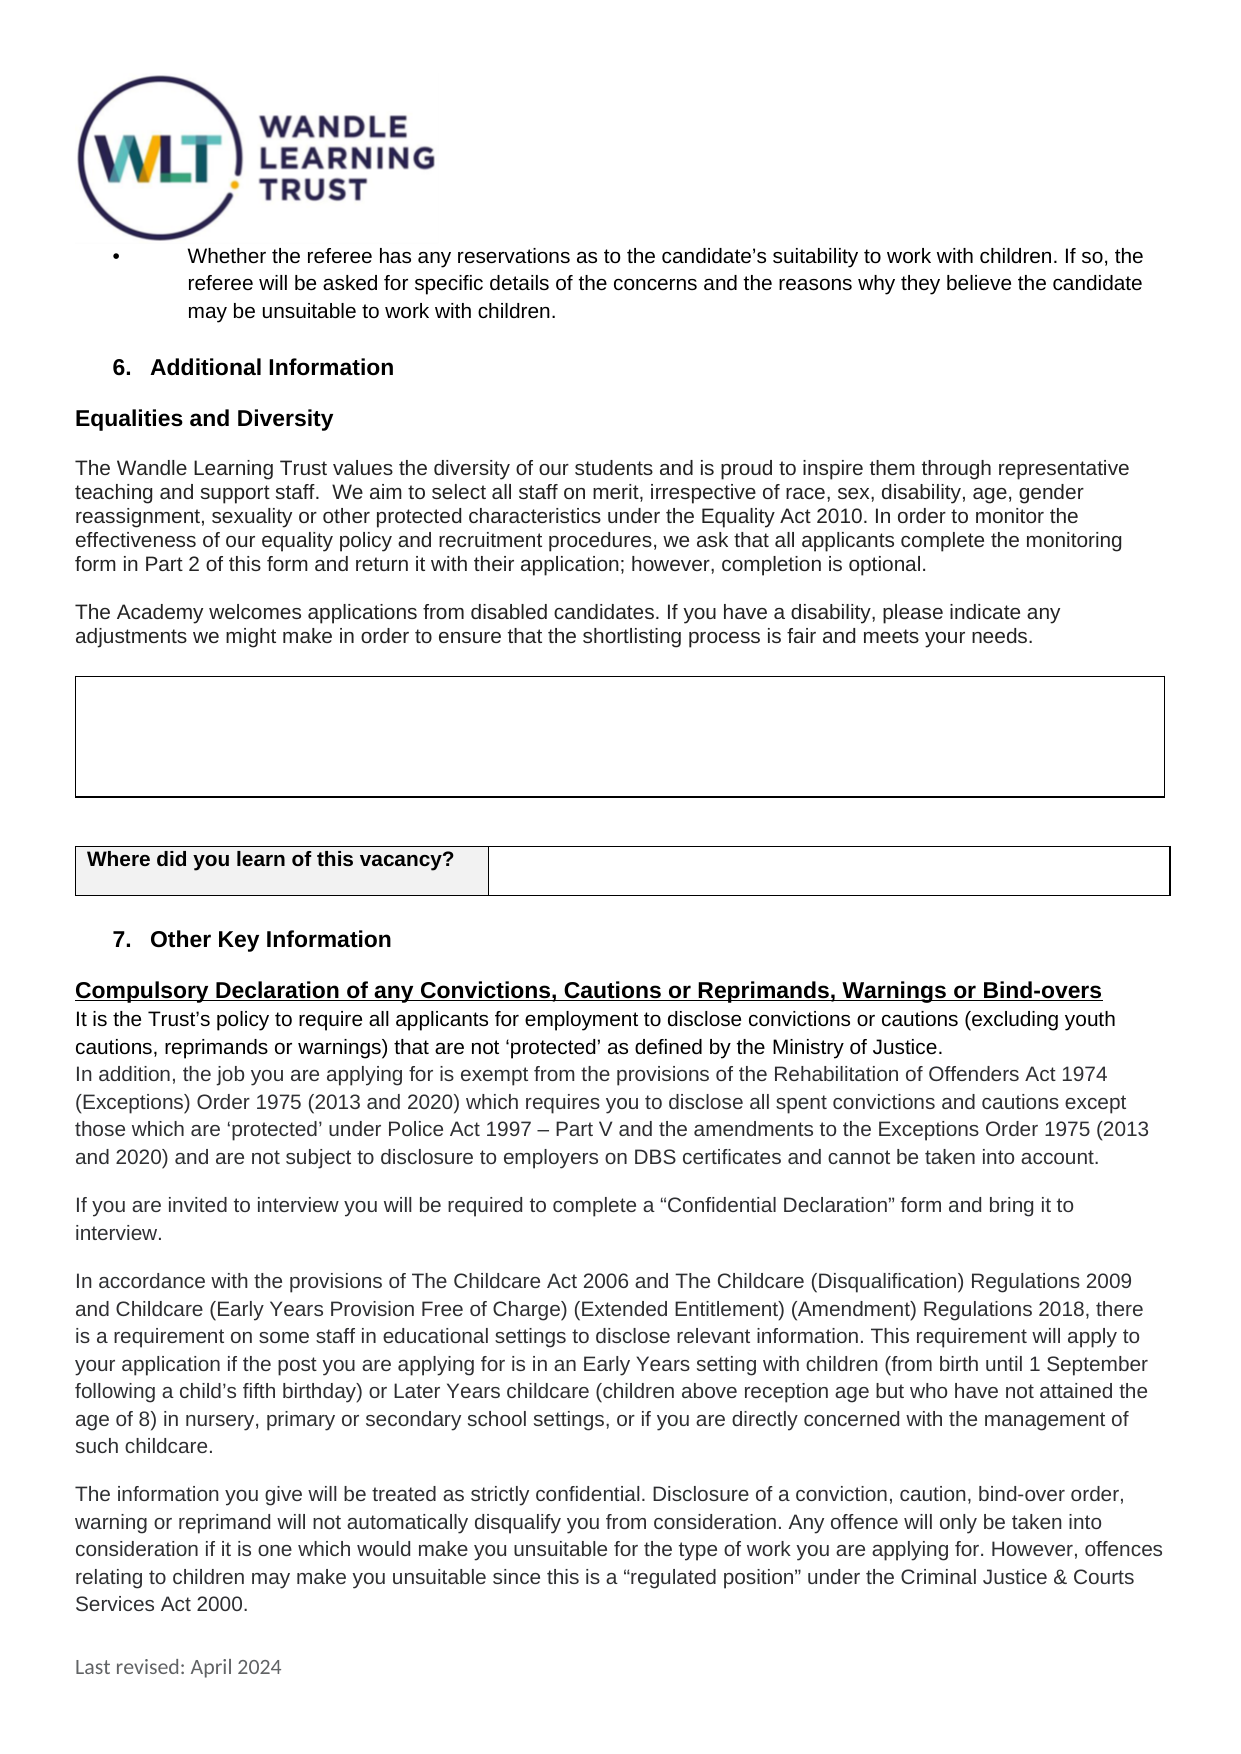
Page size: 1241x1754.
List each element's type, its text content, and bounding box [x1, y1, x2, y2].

text The Academy welcomes applications from disabled candidates. If you have a disability, please indicate any adjustments we might make in order to ensure that the shortlisting process is fair and meets your needs. [75, 599, 1165, 647]
text In addition, the job you are applying for is exempt from the provisions of the Rehabilitation of Offenders Act 1974 (Exceptions) Order 1975 (2013 and 2020) which requires you to disclose all spent convictions and cautions except those which are ‘protected’ under Police Act 1997 – Part V and the amendments to the Exceptions Order 1975 (2013 and 2020) and are not subject to disclosure to employers on DBS certificates and cannot be taken into account. [75, 1062, 1165, 1169]
list Other Key Information [112, 926, 1165, 952]
text Equalities and Diversity [75, 405, 1165, 431]
list Whether the referee has any reservations as to the candidate’s suitability to work with children. If so, the referee will be asked for specific details of the concerns and the reasons why they believe the candidate may be unsuitable to work with children. [112, 244, 1165, 323]
table_header Where did you learn of this vacancy? [76, 847, 488, 895]
list Additional Information [112, 354, 1165, 380]
text The information you give will be treated as strictly confidential. Disclosure of a conviction, caution, bind-over order, warning or reprimand will not automatically disqualify you from consideration. Any offence will only be taken into consideration if it is one which would make you unsuitable for the type of work you are applying for. However, offences relating to children may make you unsuitable since this is a “regulated position” under the Criminal Justice & Courts Services Act 2000. [75, 1482, 1165, 1616]
table_header [489, 847, 1169, 895]
text It is the Trust’s policy to require all applicants for employment to disclose convictions or cautions (excluding youth cautions, reprimands or warnings) that are not ‘protected’ as defined by the Ministry of Justice. [75, 1007, 1165, 1059]
text Compulsory Declaration of any Convictions, Cautions or Reprimands, Warnings or Bind-overs [75, 977, 1165, 1003]
picture [75, 73, 439, 244]
table_header [76, 677, 1164, 796]
text If you are invited to interview you will be required to complete a “Confidential Declaration” form and bring it to interview. [75, 1193, 1165, 1244]
text In accordance with the provisions of The Childcare Act 2006 and The Childcare (Disqualification) Regulations 2009 and Childcare (Early Years Provision Free of Charge) (Extended Entitlement) (Amendment) Regulations 2018, there is a requirement on some staff in educational settings to disclose relevant information. This requirement will apply to your application if the post you are applying for is in an Early Years setting with children (from birth until 1 September following a child’s fifth birthday) or Later Years childcare (children above reception age but who have not attained the age of 8) in nursery, primary or secondary school settings, or if you are directly concerned with the management of such childcare. [75, 1269, 1165, 1458]
